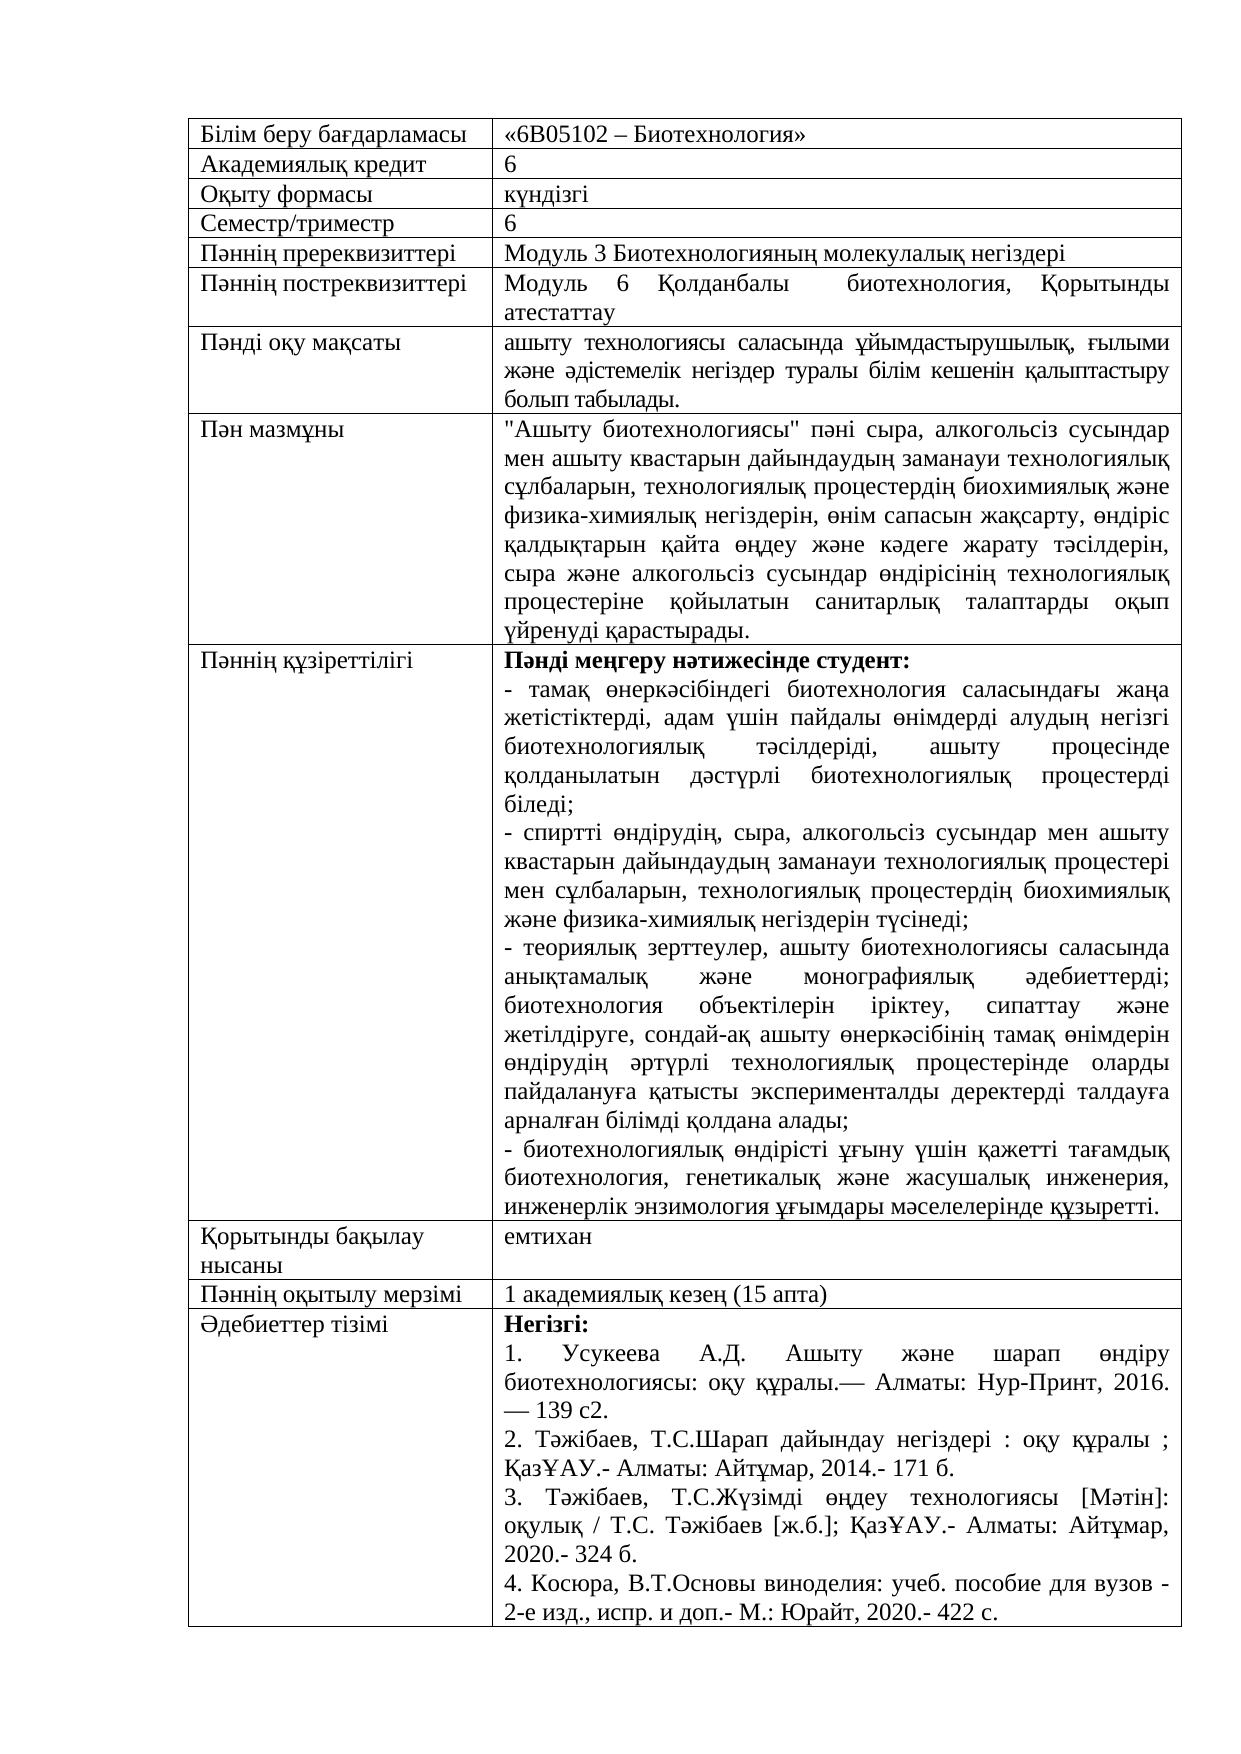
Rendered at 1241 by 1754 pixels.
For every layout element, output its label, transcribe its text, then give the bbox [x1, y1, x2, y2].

table_cell ашыту технологиясы саласында ұйымдастырушылық, ғылыми және әдістемелік негіздер туралы білім кешенін қалыптастыру болып табылады. [493, 327, 1181, 413]
table_cell Модуль 6 Қолданбалы биотехнология, Қорытынды атестаттау [493, 268, 1181, 326]
table_cell Семестр/триместр [189, 209, 492, 237]
table_cell Пән мазмұны [189, 414, 492, 644]
table_cell Қорытынды бақылау нысаны [189, 1221, 492, 1278]
table_cell Пәннің құзіреттілігі [189, 645, 492, 1220]
table_cell Пәннің оқытылу мерзімі [189, 1280, 492, 1308]
table_cell Пәнді меңгеру нәтижесінде студент: - тамақ өнеркәсібіндегі биотехнология саласындағы жаңа жетістіктерді, адам үшін пайдалы өнімдерді алудың негізгі биотехнологиялық тәсілдеріді, ашыту процесінде қолданылатын дәстүрлі биотехнологиялық процестерді біледі; - спиртті өндірудің, сыра, алкогольсіз сусындар мен ашыту квастарын дайындаудың заманауи технологиялық процестері мен сұлбаларын, технологиялық процестердің биохимиялық және физика-химиялық негіздерін түсінеді; - теориялық зерттеулер, ашыту биотехнологиясы саласында анықтамалық және монографиялық әдебиеттерді; биотехнология объектілерін іріктеу, сипаттау және жетілдіруге, сондай-ақ ашыту өнеркәсібінің тамақ өнімдерін өндірудің әртүрлі технологиялық процестерінде оларды пайдалануға қатысты эксперименталды деректерді талдауға арналған білімді қолдана алады; - биотехнологиялық өндірісті ұғыну үшін қажетті тағамдық биотехнология, генетикалық және жасушалық инженерия, инженерлік энзимология ұғымдары мәселелерінде құзыретті. [493, 645, 1181, 1220]
table_cell күндізгі [493, 179, 1181, 207]
table_cell Пәнді оқу мақсаты [189, 327, 492, 413]
table_cell Оқыту формасы [189, 179, 492, 207]
table_cell Модуль 3 Биотехнологияның молекулалық негіздері [493, 238, 1181, 267]
table_cell Пәннің пререквизиттері [189, 238, 492, 267]
table_cell 6 [493, 209, 1181, 237]
table_cell «6В05102 – Биотехнология» [493, 119, 1181, 148]
table_cell емтихан [493, 1221, 1181, 1278]
table_cell 1 академиялық кезең (15 апта) [493, 1280, 1181, 1308]
table_cell 6 [493, 149, 1181, 178]
table_cell Пәннің постреквизиттері [189, 268, 492, 326]
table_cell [493, 1309, 1181, 1626]
table_cell Академиялық кредит [189, 149, 492, 178]
table_cell Білім беру бағдарламасы [189, 119, 492, 148]
table_cell Әдебиеттер тізімі [189, 1309, 492, 1626]
table_cell "Ашыту биотехнологиясы" пәні сыра, алкогольсіз сусындар мен ашыту квастарын дайындаудың заманауи технологиялық сұлбаларын, технологиялық процестердің биохимиялық және физика-химиялық негіздерін, өнім сапасын жақсарту, өндіріс қалдықтарын қайта өңдеу және кәдеге жарату тәсілдерін, сыра және алкогольсіз сусындар өндірісінің технологиялық процестеріне қойылатын санитарлық талаптарды оқып үйренуді қарастырады. [493, 414, 1181, 644]
